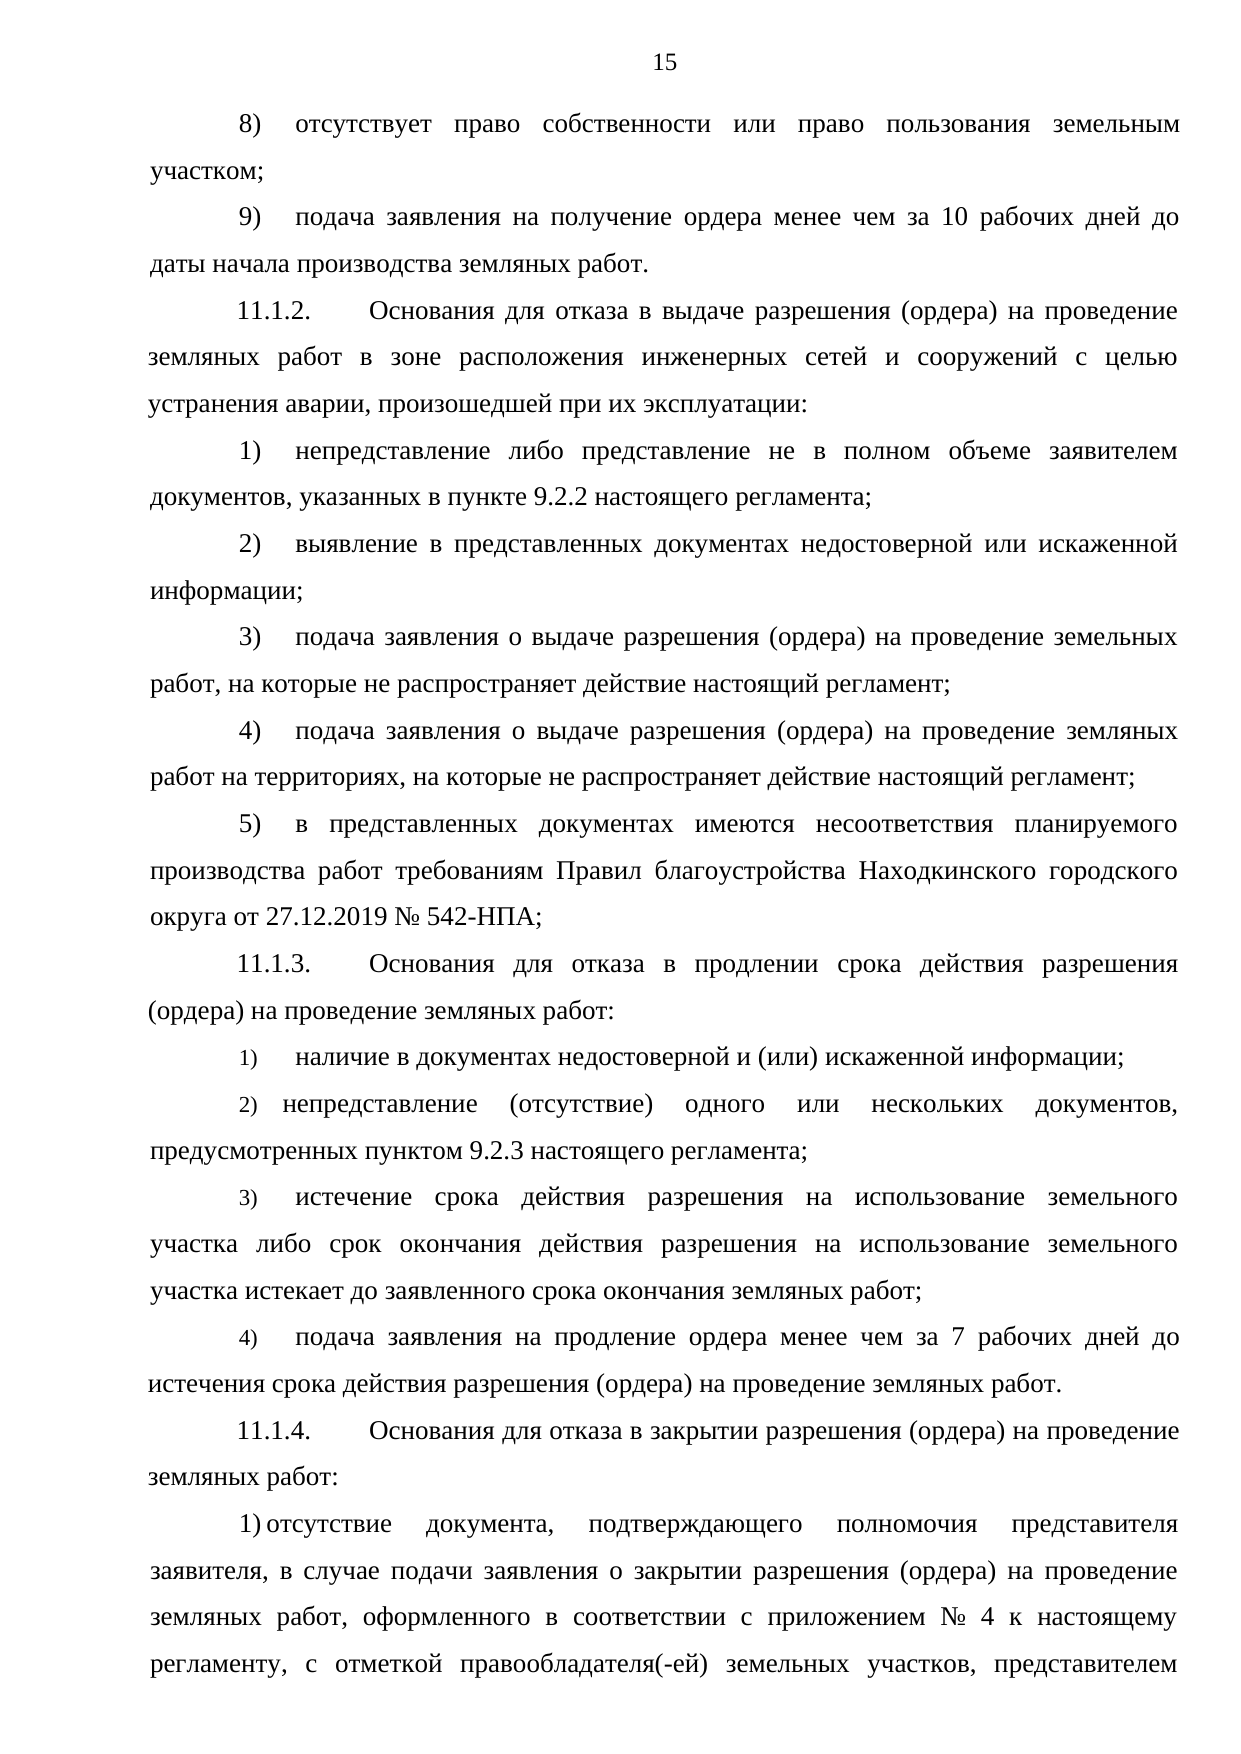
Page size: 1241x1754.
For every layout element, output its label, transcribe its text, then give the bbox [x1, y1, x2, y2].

list в представленных документах имеются несоответствия планируемого производства работ требованиям Правил благоустройства Находкинского городского округа от 27.12.2019 № 542-НПА; [150, 807, 1179, 932]
list подача заявления о выдаче разрешения (ордера) на проведение земельных работ, на которые не распространяет действие настоящий регламент; [150, 621, 1179, 698]
list Основания для отказа в закрытии разрешения (ордера) на проведение земляных работ: [148, 1414, 1181, 1492]
list выявление в представленных документах недостоверной или искаженной информации; [150, 527, 1179, 605]
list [150, 1507, 1179, 1678]
list отсутствует право собственности или право пользования земельным участком; [150, 107, 1181, 185]
list Основания для отказа в выдаче разрешения (ордера) на проведение земляных работ в зоне расположения инженерных сетей и сооружений с целью устранения аварии, произошедшей при их эксплуатации: [148, 294, 1179, 418]
list наличие в документах недостоверной и (или) искаженной информации; [150, 1041, 1181, 1072]
list подача заявления на продление ордера менее чем за 7 рабочих дней до истечения срока действия разрешения (ордера) на проведение земляных работ. [148, 1321, 1181, 1398]
list Основания для отказа в продлении срока действия разрешения (ордера) на проведение земляных работ: [148, 947, 1179, 1025]
list непредставление либо представление не в полном объеме заявителем документов, указанных в пункте 9.2.2 настоящего регламента; [150, 434, 1179, 512]
list истечение срока действия разрешения на использование земельного участка либо срок окончания действия разрешения на использование земельного участка истекает до заявленного срока окончания земляных работ; [150, 1181, 1179, 1305]
list подача заявления о выдаче разрешения (ордера) на проведение земляных работ на территориях, на которые не распространяет действие настоящий регламент; [150, 714, 1179, 792]
list подача заявления на получение ордера менее чем за 10 рабочих дней до даты начала производства земляных работ. [150, 201, 1181, 278]
list непредставление (отсутствие) одного или нескольких документов, предусмотренных пунктом 9.2.3 настоящего регламента; [150, 1087, 1179, 1165]
